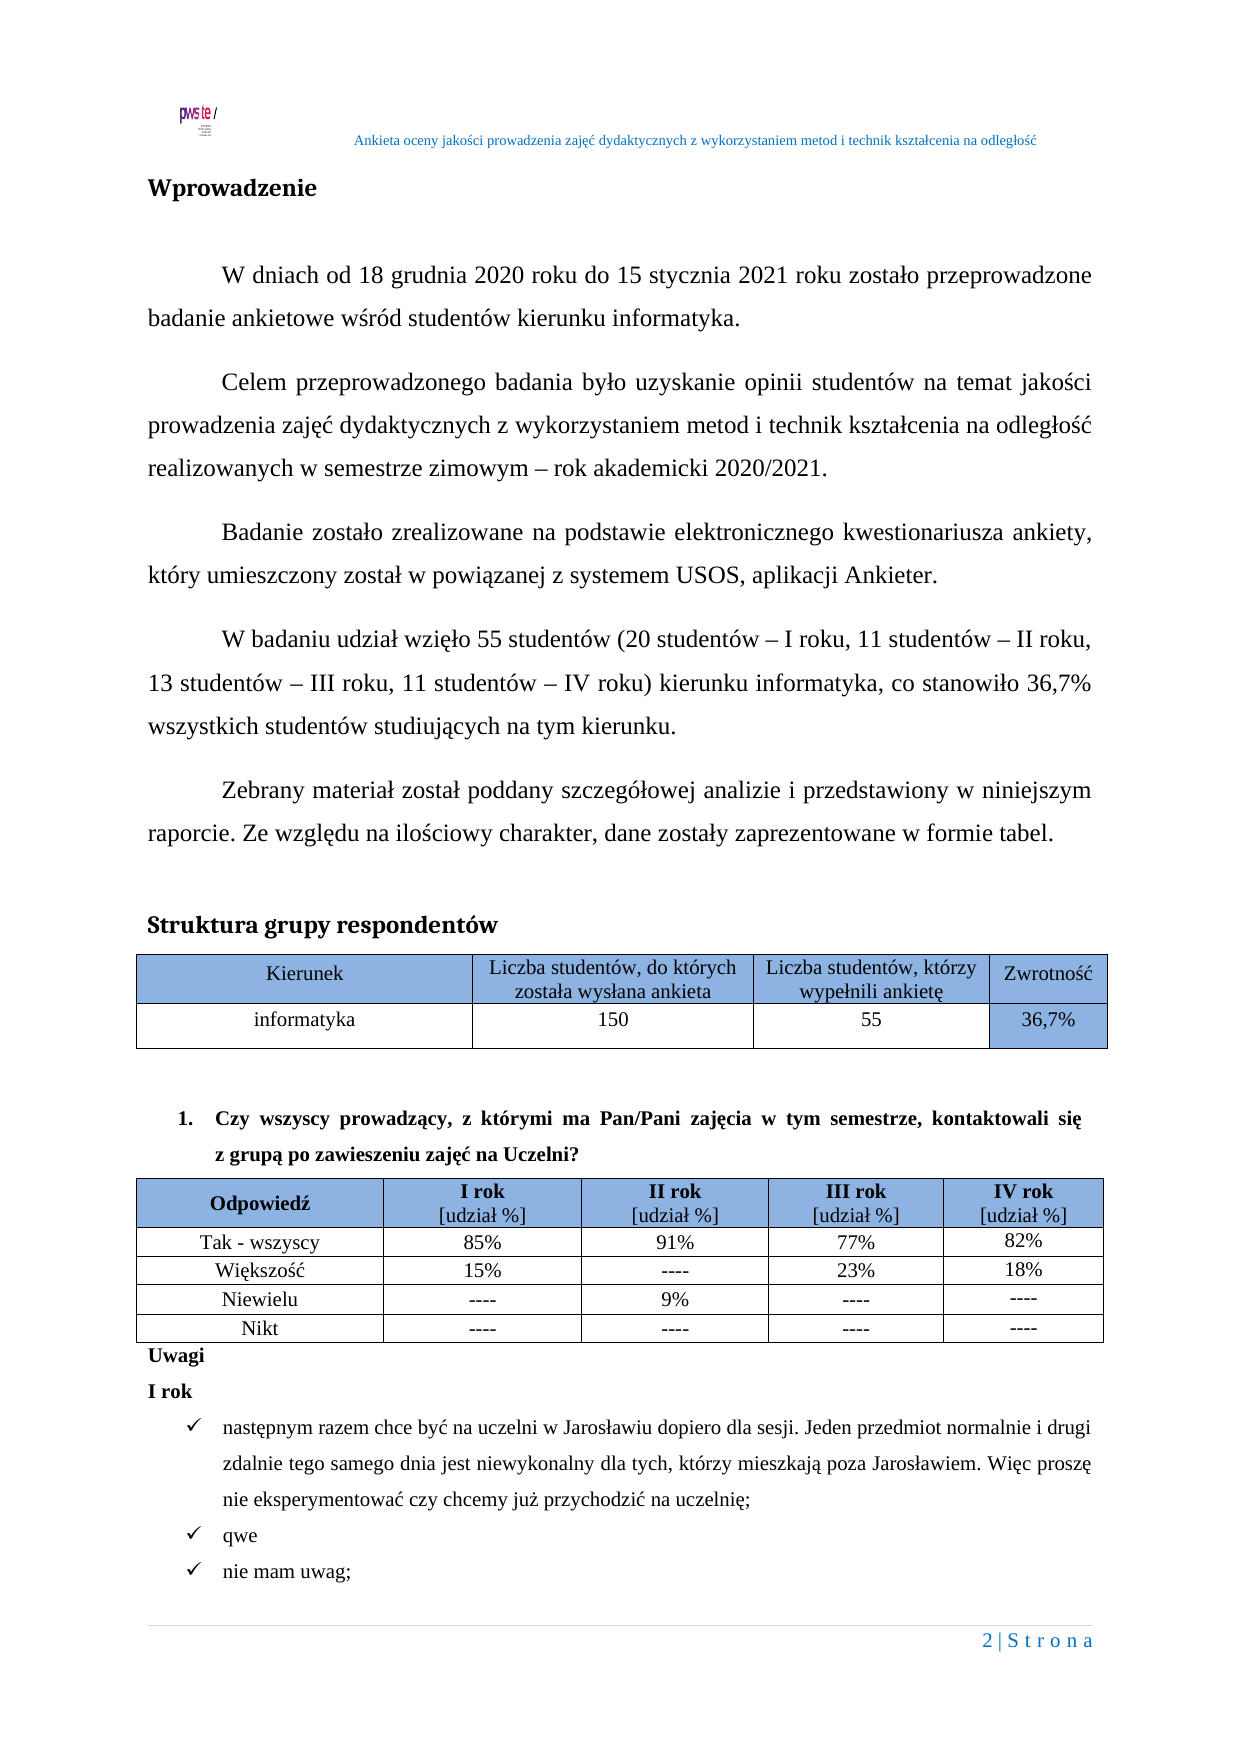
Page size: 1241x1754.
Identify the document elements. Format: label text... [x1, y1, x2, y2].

table_cell ---- [944, 1315, 1103, 1342]
table_cell ---- [582, 1315, 768, 1342]
table_header Odpowiedź [137, 1179, 383, 1227]
table_header Liczba studentów, którzy wypełnili ankietę [754, 955, 989, 1003]
table_cell 18% [944, 1257, 1103, 1284]
table_header Zwrotność [990, 955, 1107, 1003]
table_cell Nikt [137, 1315, 383, 1342]
table_cell 15% [384, 1257, 581, 1284]
table_cell informatyka [137, 1004, 472, 1048]
table_cell 36,7% [990, 1004, 1107, 1048]
table_header II rok [udział %] [582, 1179, 768, 1227]
list następnym razem chce być na uczelni w Jarosławiu dopiero dla sesji. Jeden przedmiot normalnie i drugi zdalnie tego samego dnia jest niewykonalny dla tych, którzy mieszkają poza Jarosławiem. Więc proszę nie eksperymentować czy chcemy już przychodzić na uczelnię; [185, 1415, 1093, 1511]
text I rok [148, 1379, 1093, 1403]
list qwe [185, 1523, 1093, 1547]
list Czy wszyscy prowadzący, z którymi ma Pan/Pani zajęcia w tym semestrze, kontaktowali się z grupą po zawieszeniu zajęć na Uczelni? [177, 1106, 1093, 1166]
table_cell 85% [384, 1228, 581, 1256]
table_cell ---- [769, 1315, 943, 1342]
table_cell Większość [137, 1257, 383, 1284]
text Badanie zostało zrealizowane na podstawie elektronicznego kwestionariusza ankiety, który umieszczony został w powiązanej z systemem USOS, aplikacji Ankieter. [148, 517, 1093, 589]
table_cell Niewielu [137, 1285, 383, 1314]
text Zebrany materiał został poddany szczegółowej analizie i przedstawiony w niniejszym raporcie. Ze względu na ilościowy charakter, dane zostały zaprezentowane w formie tabel. [148, 775, 1093, 847]
table_cell ---- [769, 1285, 943, 1314]
table_cell ---- [944, 1285, 1103, 1314]
table_cell ---- [384, 1315, 581, 1342]
table_cell 55 [754, 1004, 989, 1048]
text Celem przeprowadzonego badania było uzyskanie opinii studentów na temat jakości prowadzenia zajęć dydaktycznych z wykorzystaniem metod i technik kształcenia na odległość realizowanych w semestrze zimowym – rok akademicki 2020/2021. [148, 367, 1093, 482]
table_cell 91% [582, 1228, 768, 1256]
picture [147, 73, 344, 146]
text Uwagi [148, 1343, 1093, 1367]
table_header III rok [udział %] [769, 1179, 943, 1227]
table_header Liczba studentów, do których została wysłana ankieta [473, 955, 753, 1003]
table_header I rok [udział %] [384, 1179, 581, 1227]
subtitle Wprowadzenie [148, 174, 1093, 203]
table_header Kierunek [137, 955, 472, 1003]
table_cell 82% [944, 1228, 1103, 1256]
table_cell 150 [473, 1004, 753, 1048]
table_cell 9% [582, 1285, 768, 1314]
text W badaniu udział wzięło 55 studentów (20 studentów – I roku, 11 studentów – II roku, 13 studentów – III roku, 11 studentów – IV roku) kierunku informatyka, co stanowiło 36,7% wszystkich studentów studiujących na tym kierunku. [148, 624, 1093, 739]
list nie mam uwag; [185, 1559, 1093, 1583]
subtitle Struktura grupy respondentów [148, 911, 1093, 940]
text W dniach od 18 grudnia 2020 roku do 15 stycznia 2021 roku zostało przeprowadzone badanie ankietowe wśród studentów kierunku informatyka. [148, 260, 1093, 332]
table_cell 77% [769, 1228, 943, 1256]
table_cell Tak - wszyscy [137, 1228, 383, 1256]
table_header IV rok [udział %] [944, 1179, 1103, 1227]
table_cell 23% [769, 1257, 943, 1284]
table_cell ---- [384, 1285, 581, 1314]
table_cell ---- [582, 1257, 768, 1284]
